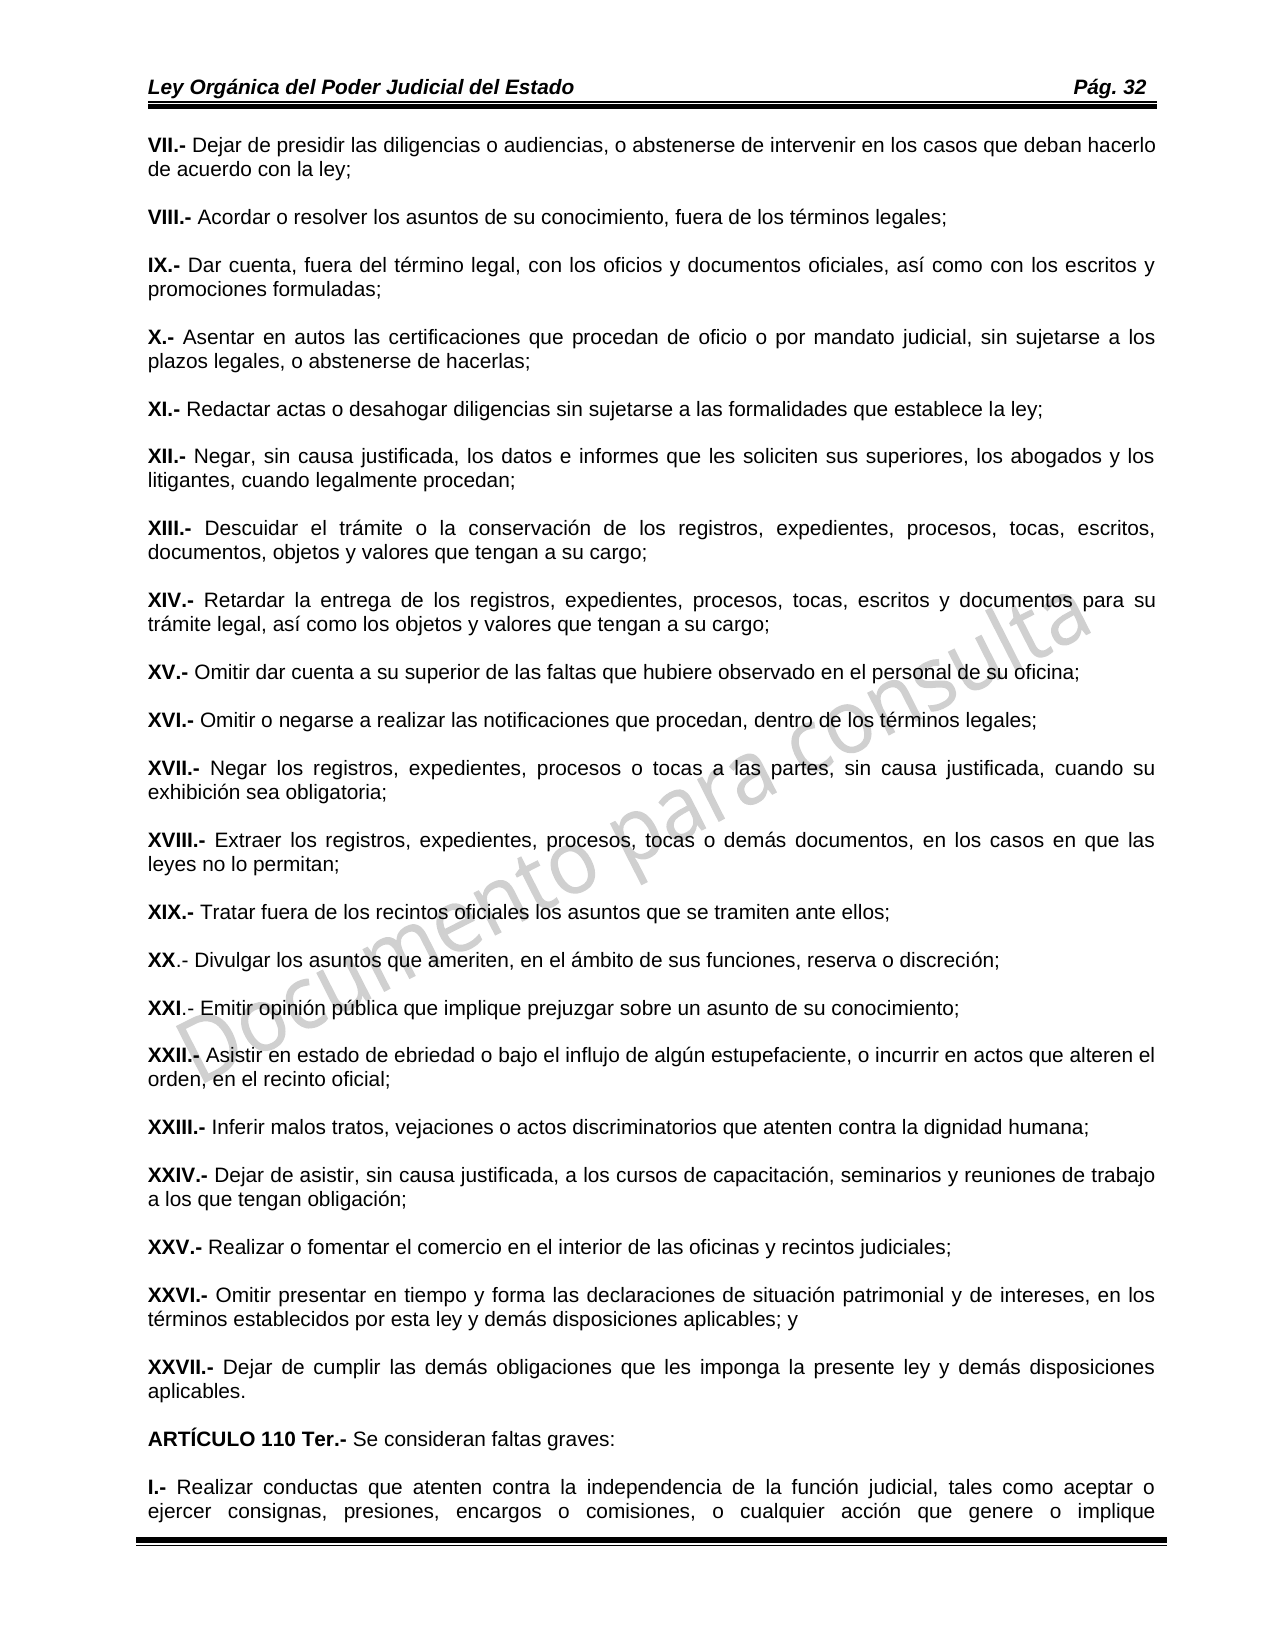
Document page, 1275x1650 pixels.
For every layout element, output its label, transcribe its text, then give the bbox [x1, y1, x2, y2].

text XIX.- Tratar fuera de los recintos oficiales los asuntos que se tramiten ante ellos; [148, 899, 1157, 923]
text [148, 1474, 1157, 1522]
text XXVII.- Dejar de cumplir las demás obligaciones que les imponga la presente ley y demás disposiciones aplicables. [148, 1355, 1157, 1403]
text XXV.- Realizar o fomentar el comercio en el interior de las oficinas y recintos judiciales; [148, 1235, 1157, 1259]
text XI.- Redactar actas o desahogar diligencias sin sujetarse a las formalidades que establece la ley; [148, 396, 1157, 420]
text XXVI.- Omitir presentar en tiempo y forma las declaraciones de situación patrimonial y de intereses, en los términos establecidos por esta ley y demás disposiciones aplicables; y [148, 1283, 1157, 1331]
text XXII.- Asistir en estado de ebriedad o bajo el influjo de algún estupefaciente, o incurrir en actos que alteren el orden, en el recinto oficial; [148, 1043, 1157, 1091]
text XVI.- Omitir o negarse a realizar las notificaciones que procedan, dentro de los términos legales; [148, 708, 1157, 732]
text IX.- Dar cuenta, fuera del término legal, con los oficios y documentos oficiales, así como con los escritos y promociones formuladas; [148, 253, 1157, 301]
text XVIII.- Extraer los registros, expedientes, procesos, tocas o demás documentos, en los casos en que las leyes no lo permitan; [148, 828, 1157, 876]
text XIII.- Descuidar el trámite o la conservación de los registros, expedientes, procesos, tocas, escritos, documentos, objetos y valores que tengan a su cargo; [148, 516, 1157, 564]
text XVII.- Negar los registros, expedientes, procesos o tocas a las partes, sin causa justificada, cuando su exhibición sea obligatoria; [148, 756, 1157, 804]
text XII.- Negar, sin causa justificada, los datos e informes que les soliciten sus superiores, los abogados y los litigantes, cuando legalmente procedan; [148, 444, 1157, 492]
text XXIII.- Inferir malos tratos, vejaciones o actos discriminatorios que atenten contra la dignidad humana; [148, 1115, 1157, 1139]
text XX.- Divulgar los asuntos que ameriten, en el ámbito de sus funciones, reserva o discreción; [148, 947, 1157, 971]
text XIV.- Retardar la entrega de los registros, expedientes, procesos, tocas, escritos y documentos para su trámite legal, así como los objetos y valores que tengan a su cargo; [148, 588, 1157, 636]
text X.- Asentar en autos las certificaciones que procedan de oficio o por mandato judicial, sin sujetarse a los plazos legales, o abstenerse de hacerlas; [148, 324, 1157, 372]
text VII.- Dejar de presidir las diligencias o audiencias, o abstenerse de intervenir en los casos que deban hacerlo de acuerdo con la ley; [148, 133, 1157, 181]
text XV.- Omitir dar cuenta a su superior de las faltas que hubiere observado en el personal de su oficina; [148, 660, 1157, 684]
text XXI.- Emitir opinión pública que implique prejuzgar sobre un asunto de su conocimiento; [148, 995, 1157, 1019]
text XXIV.- Dejar de asistir, sin causa justificada, a los cursos de capacitación, seminarios y reuniones de trabajo a los que tengan obligación; [148, 1163, 1157, 1211]
text ARTÍCULO 110 Ter.- Se consideran faltas graves: [148, 1427, 1157, 1451]
text VIII.- Acordar o resolver los asuntos de su conocimiento, fuera de los términos legales; [148, 205, 1157, 229]
